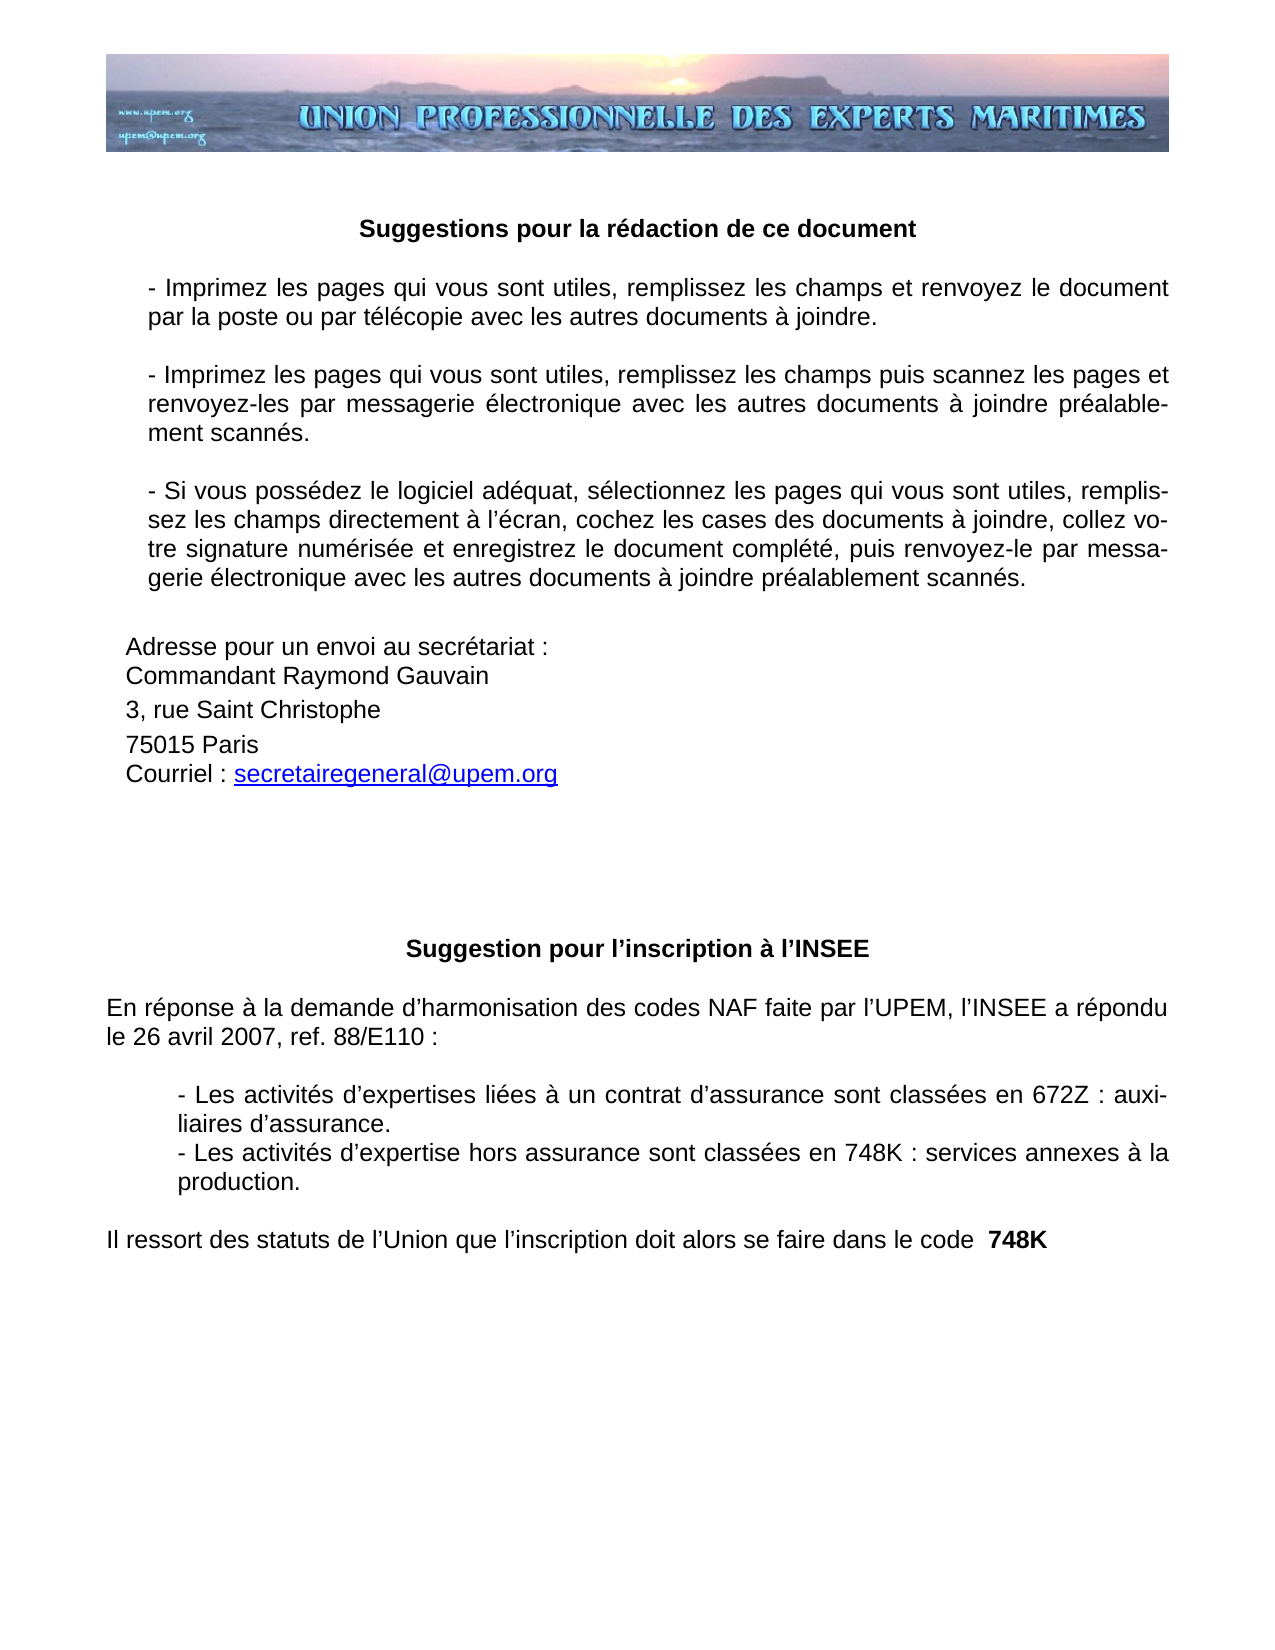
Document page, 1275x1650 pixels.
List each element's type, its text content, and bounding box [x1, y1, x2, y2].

subtitle Suggestions pour la rédaction de ce document [359, 214, 1181, 243]
text Courriel : secretairegeneral@upem.org [125, 759, 1181, 788]
text Adresse pour un envoi au secrétariat : Commandant Raymond Gauvain [125, 632, 583, 689]
list Imprimez les pages qui vous sont utiles, remplissez les champs et renvoyez le document par la poste ou par télécopie avec les autres documents à joindre. [148, 272, 1169, 330]
subtitle Suggestion pour l’inscription à l’INSEE [406, 934, 1181, 963]
text 75015 Paris [125, 730, 529, 759]
text 3, rue Saint Christophe [125, 696, 529, 724]
text Il ressort des statuts de l’Union que l’inscription doit alors se faire dans le code 748K [106, 1225, 1181, 1253]
list Imprimez les pages qui vous sont utiles, remplissez les champs puis scannez les pages et renvoyez-les par messagerie électronique avec les autres documents à joindre préalable- ment scannés. [148, 359, 1169, 446]
list Les activités d’expertises liées à un contrat d’assurance sont classées en 672Z : auxi- liaires d’assurance. [177, 1080, 1169, 1137]
list Si vous possédez le logiciel adéquat, sélectionnez les pages qui vous sont utiles, remplis- sez les champs directement à l’écran, cochez les cases des documents à joindre, collez vo- tre signature numérisée et enregistrez le document complété, puis renvoyez-le par messa- gerie électronique avec les autres documents à joindre préalablement scannés. [148, 476, 1169, 591]
text En réponse à la demande d’harmonisation des codes NAF faite par l’UPEM, l’INSEE a répondu le 26 avril 2007, ref. 88/E110 : [106, 993, 1169, 1050]
list Les activités d’expertise hors assurance sont classées en 748K : services annexes à la production. [177, 1138, 1169, 1195]
picture [106, 54, 1169, 152]
